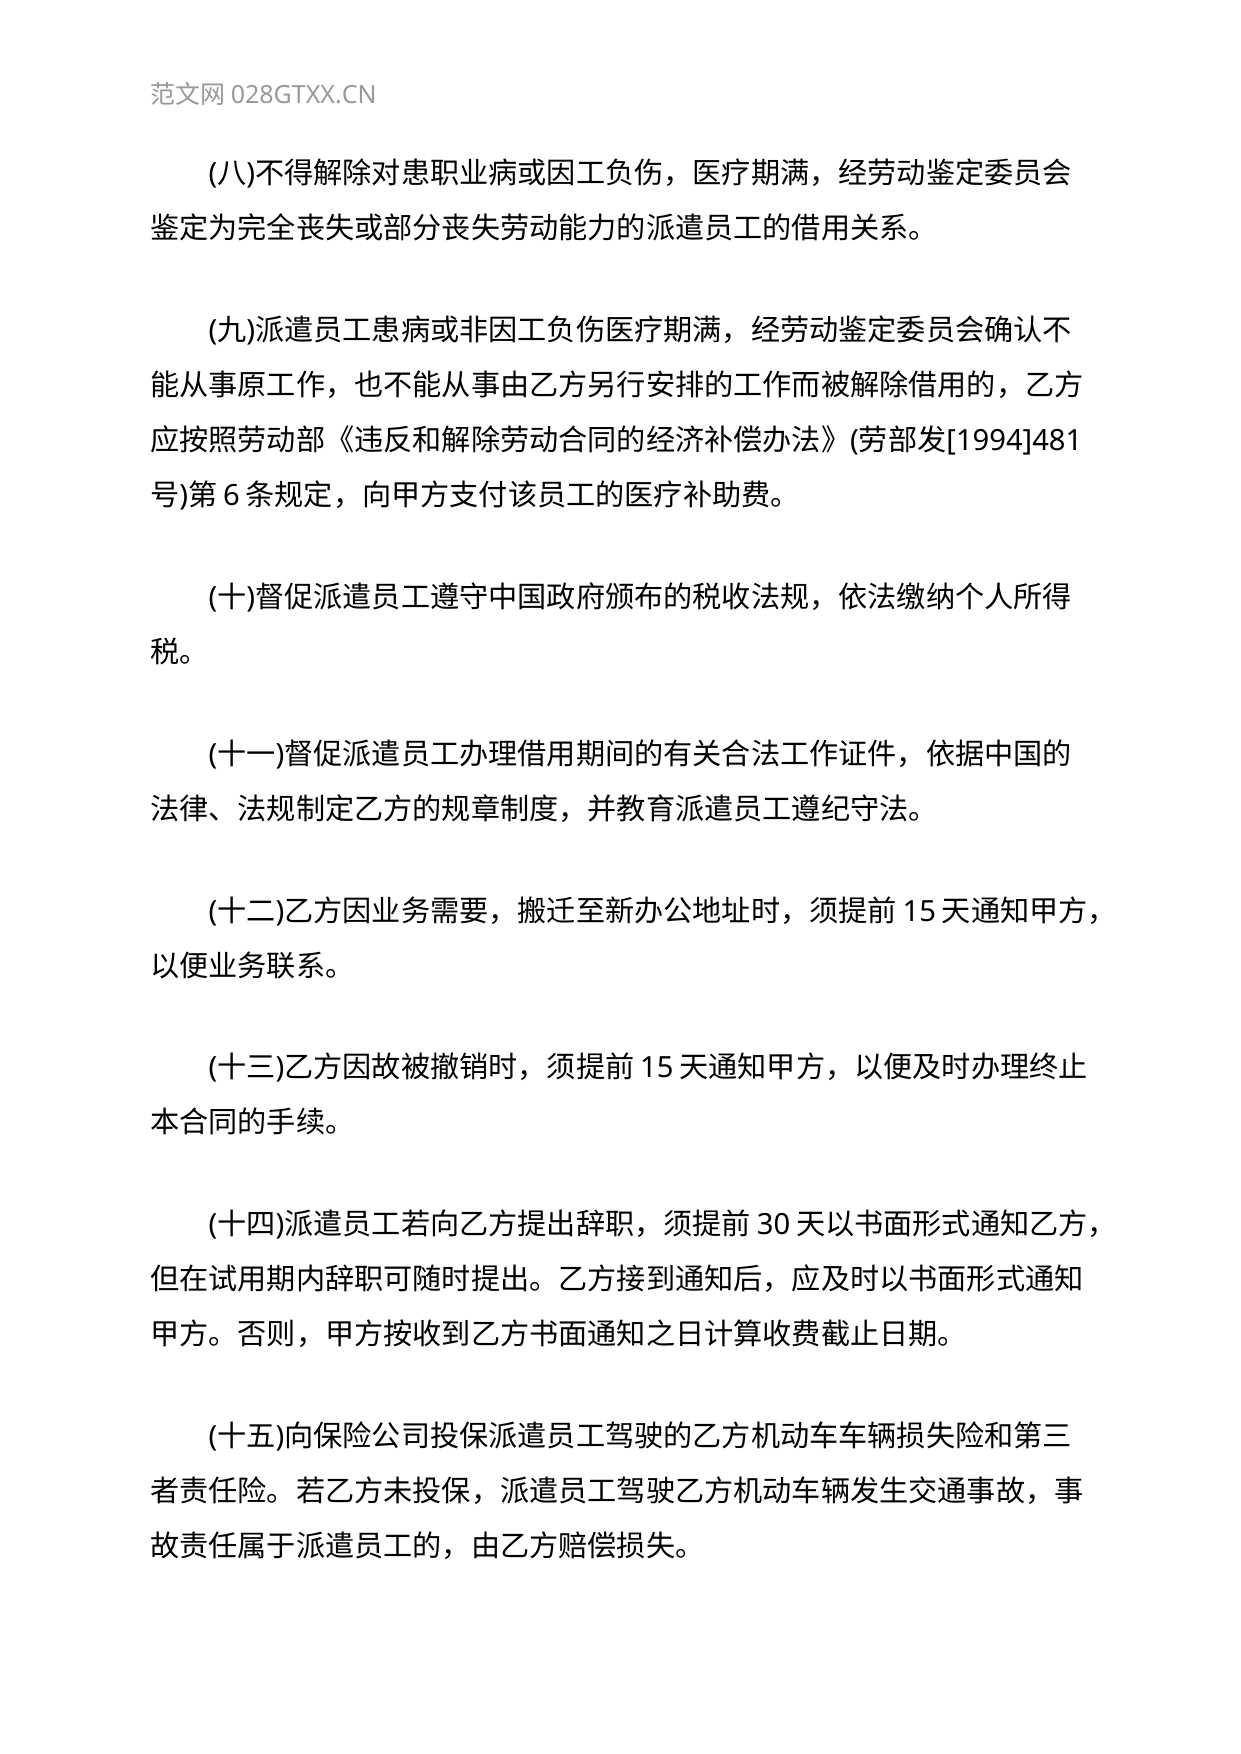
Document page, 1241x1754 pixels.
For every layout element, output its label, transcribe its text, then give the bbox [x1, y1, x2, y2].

text (十二)乙方因业务需要，搬迁至新办公地址时，须提前15天通知甲方，以便业务联系。 [150, 887, 1090, 984]
text (十)督促派遣员工遵守中国政府颁布的税收法规，依法缴纳个人所得税。 [150, 574, 1090, 671]
text (十五)向保险公司投保派遣员工驾驶的乙方机动车车辆损失险和第三者责任险。若乙方未投保，派遣员工驾驶乙方机动车辆发生交通事故，事故责任属于派遣员工的，由乙方赔偿损失。 [150, 1412, 1090, 1564]
text (十三)乙方因故被撤销时，须提前15天通知甲方，以便及时办理终止本合同的手续。 [150, 1044, 1090, 1141]
text (十四)派遣员工若向乙方提出辞职，须提前30天以书面形式通知乙方，但在试用期内辞职可随时提出。乙方接到通知后，应及时以书面形式通知甲方。否则，甲方按收到乙方书面通知之日计算收费截止日期。 [150, 1201, 1090, 1353]
text (九)派遣员工患病或非因工负伤医疗期满，经劳动鉴定委员会确认不能从事原工作，也不能从事由乙方另行安排的工作而被解除借用的，乙方应按照劳动部《违反和解除劳动合同的经济补偿办法》(劳部发[1994]481号)第6条规定，向甲方支付该员工的医疗补助费。 [150, 307, 1090, 514]
text (十一)督促派遣员工办理借用期间的有关合法工作证件，依据中国的法律、法规制定乙方的规章制度，并教育派遣员工遵纪守法。 [150, 730, 1090, 828]
text (八)不得解除对患职业病或因工负伤，医疗期满，经劳动鉴定委员会鉴定为完全丧失或部分丧失劳动能力的派遣员工的借用关系。 [150, 150, 1090, 247]
